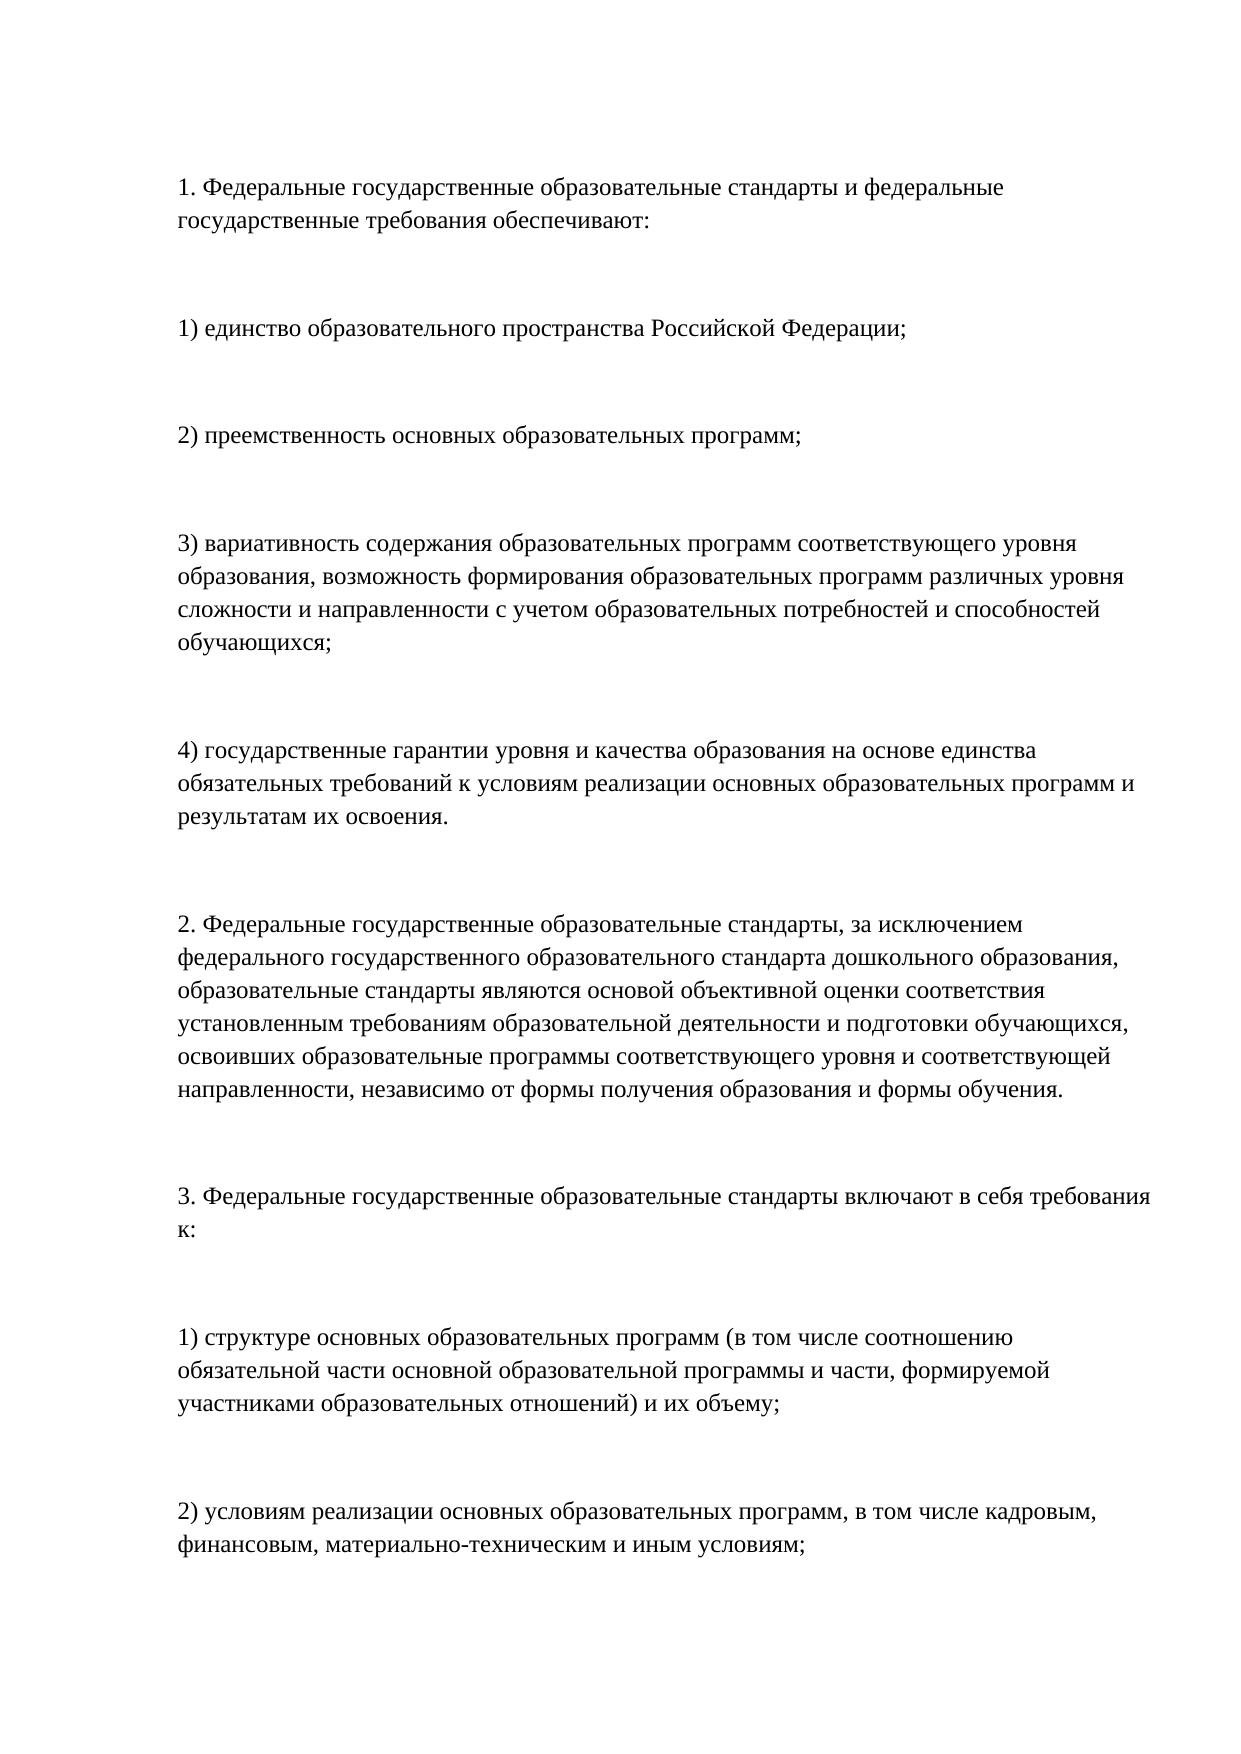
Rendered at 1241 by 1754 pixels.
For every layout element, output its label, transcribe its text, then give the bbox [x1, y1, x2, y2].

text 2) условиям реализации основных образовательных программ, в том числе кадровым, финансовым, материально-техническим и иным условиям; [177, 1496, 1152, 1558]
text 3) вариативность содержания образовательных программ соответствующего уровня образования, возможность формирования образовательных программ различных уровня сложности и направленности с учетом образовательных потребностей и способностей обучающихся; [177, 528, 1152, 656]
text 4) государственные гарантии уровня и качества образования на основе единства обязательных требований к условиям реализации основных образовательных программ и результатам их освоения. [177, 735, 1152, 830]
text 1. Федеральные государственные образовательные стандарты и федеральные государственные требования обеспечивают: [177, 172, 1152, 234]
text 1) единство образовательного пространства Российской Федерации; [177, 313, 1152, 341]
text 2) преемственность основных образовательных программ; [177, 420, 1152, 449]
text 1) структуре основных образовательных программ (в том числе соотношению обязательной части основной образовательной программы и части, формируемой участниками образовательных отношений) и их объему; [177, 1322, 1152, 1417]
text 3. Федеральные государственные образовательные стандарты включают в себя требования к: [177, 1181, 1152, 1243]
text 2. Федеральные государственные образовательные стандарты, за исключением федерального государственного образовательного стандарта дошкольного образования, образовательные стандарты являются основой объективной оценки соответствия установленным требованиям образовательной деятельности и подготовки обучающихся, освоивших образовательные программы соответствующего уровня и соответствующей направленности, независимо от формы получения образования и формы обучения. [177, 909, 1152, 1102]
